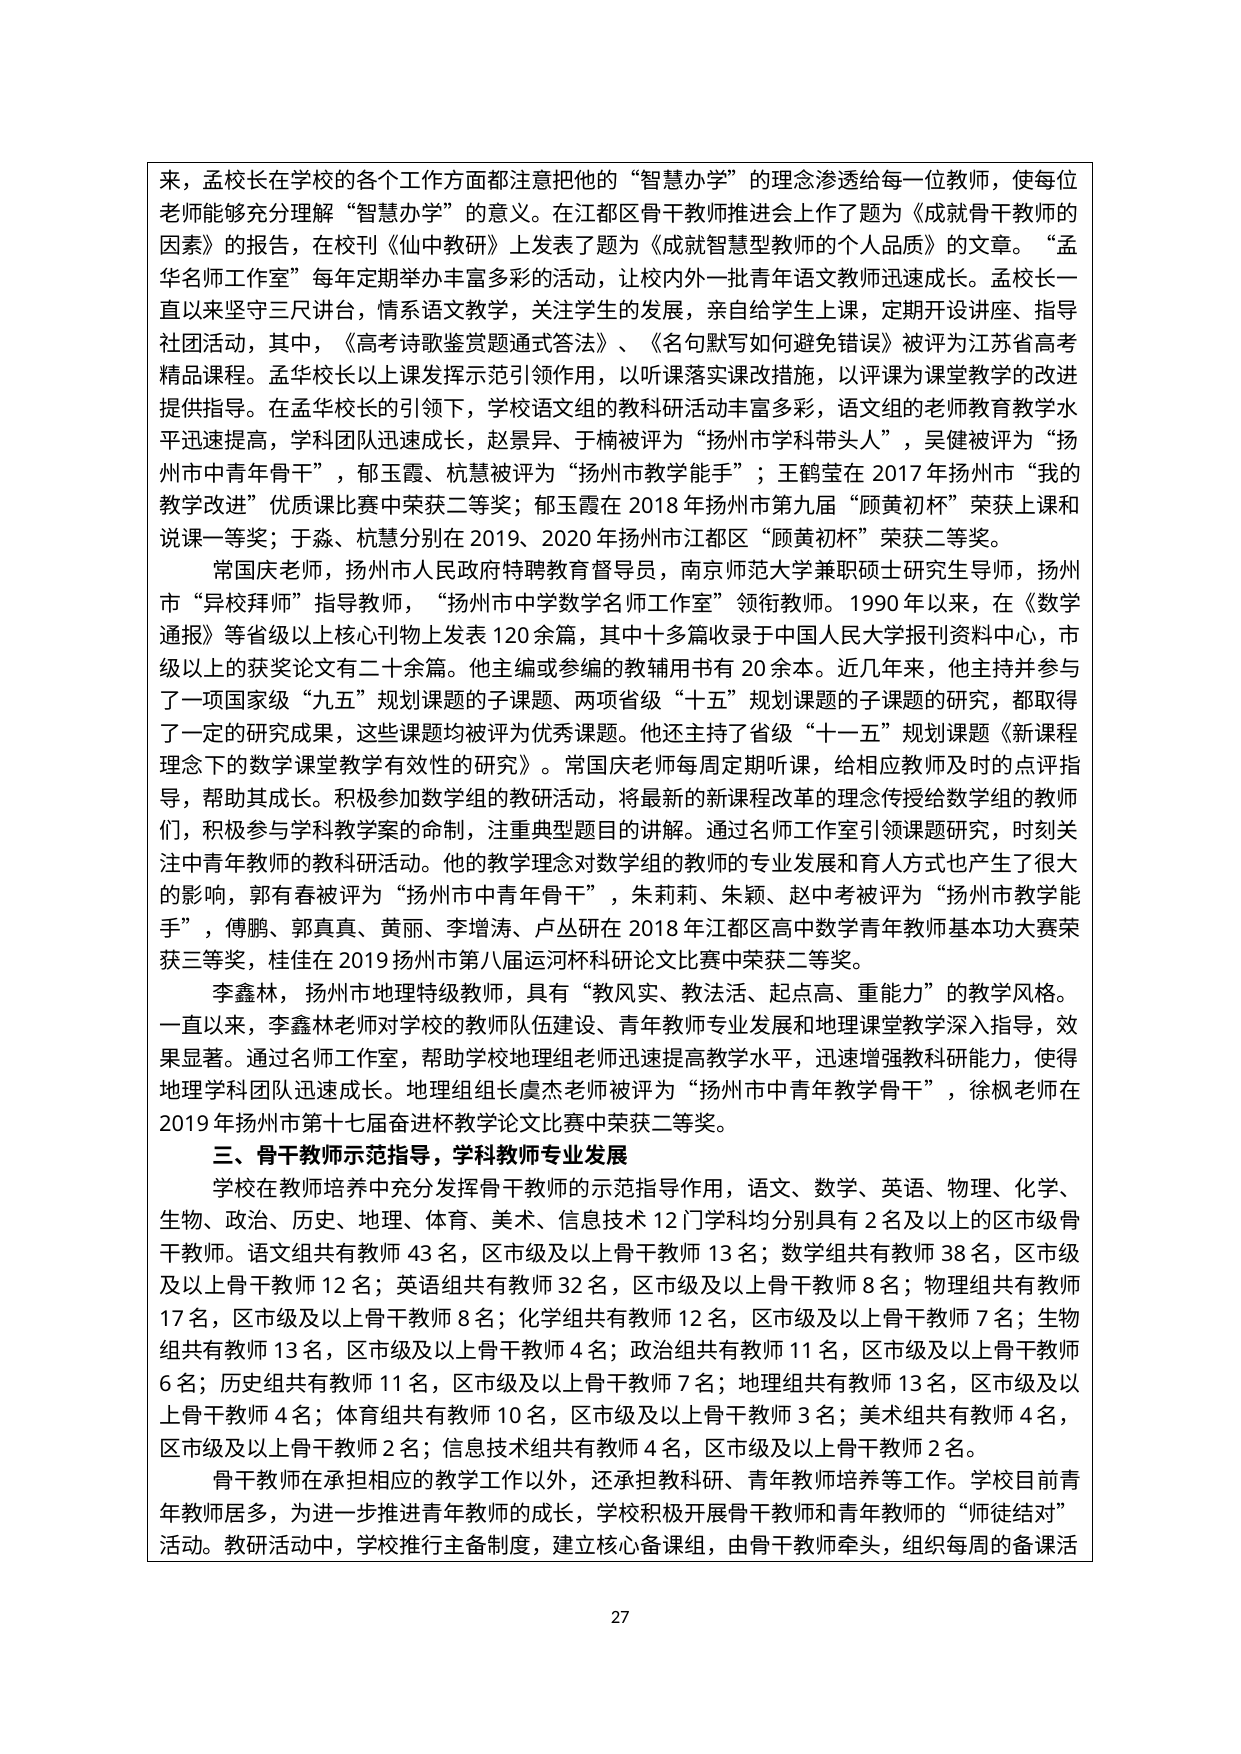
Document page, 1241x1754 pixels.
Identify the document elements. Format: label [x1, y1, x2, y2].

table_cell [148, 163, 1092, 1561]
